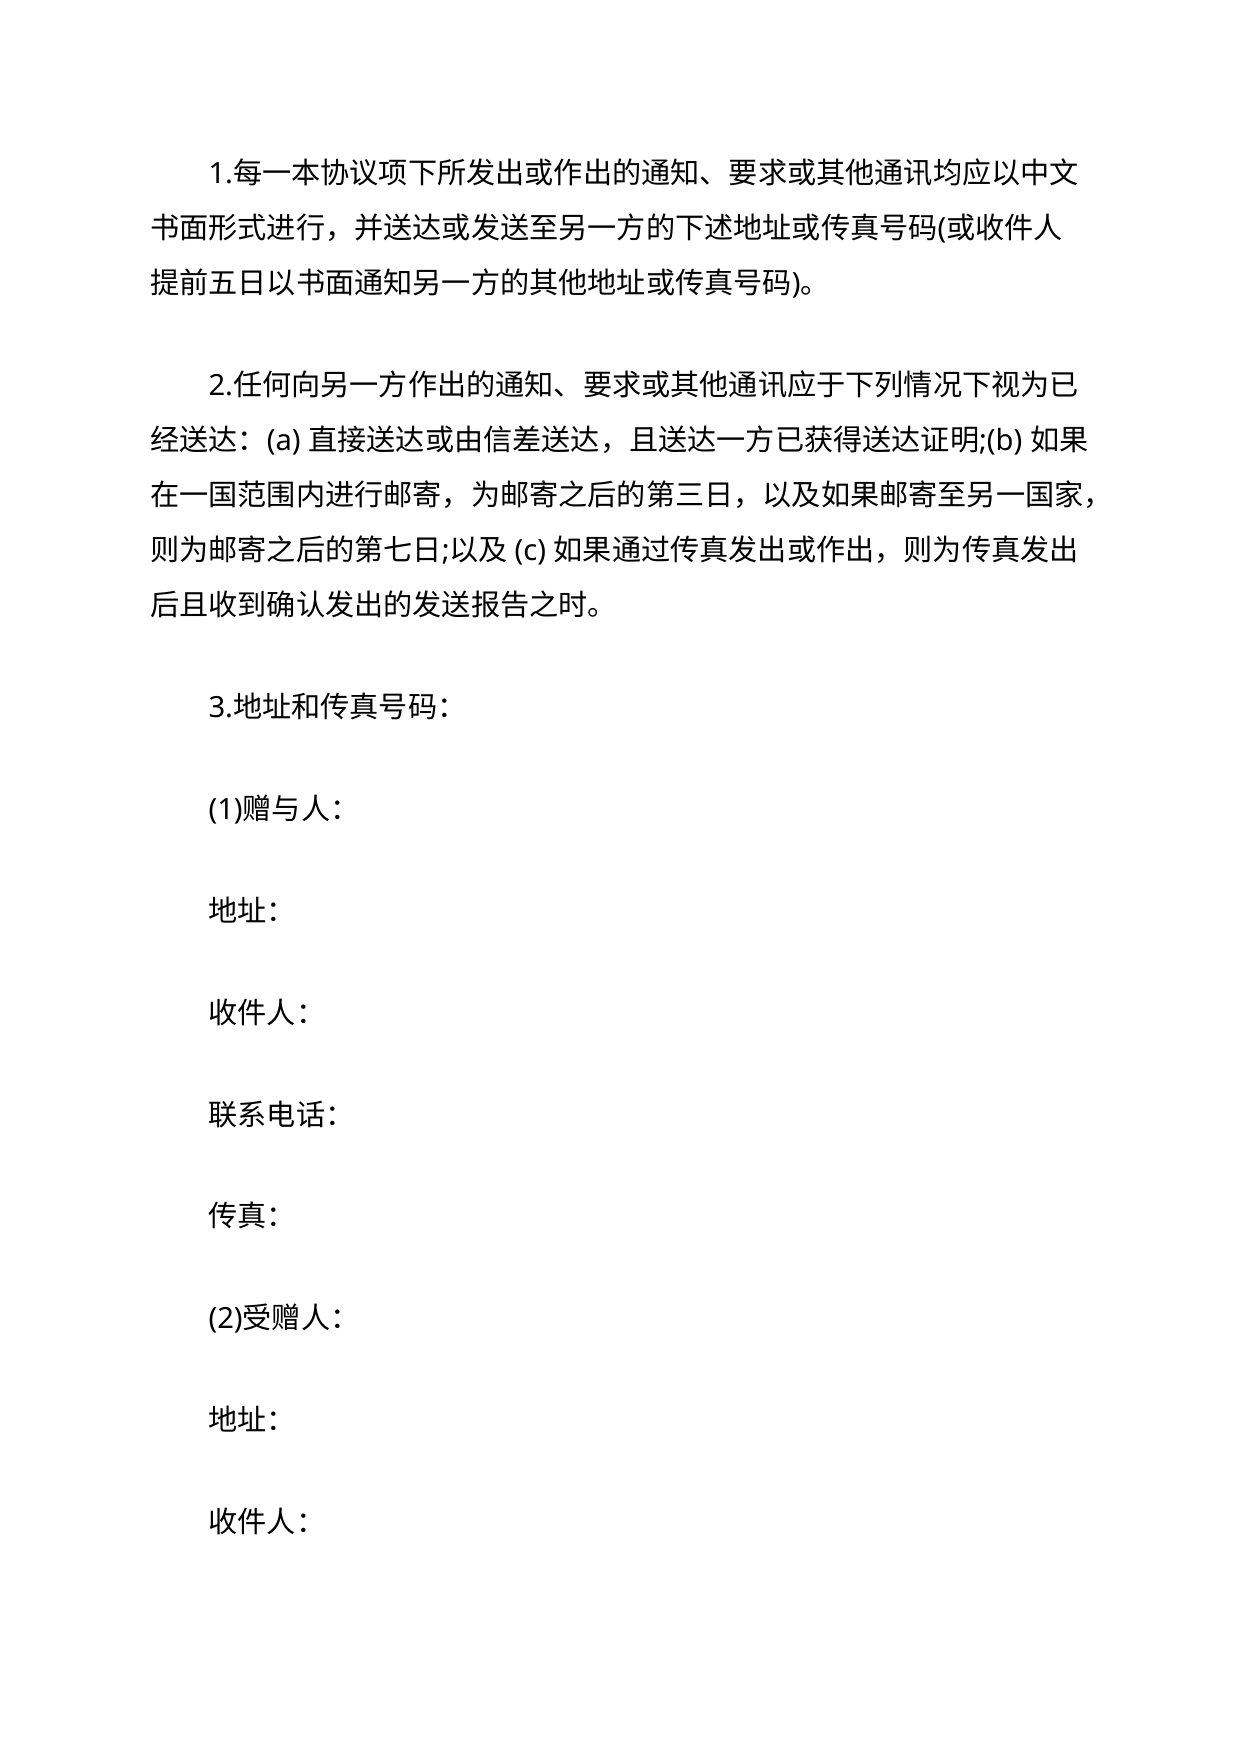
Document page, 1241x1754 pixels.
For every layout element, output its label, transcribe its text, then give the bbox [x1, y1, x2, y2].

text 1.每一本协议项下所发出或作出的通知、要求或其他通讯均应以中文书面形式进行，并送达或发送至另一方的下述地址或传真号码(或收件人提前五日以书面通知另一方的其他地址或传真号码)。 [150, 150, 1090, 302]
text 收件人： [150, 989, 1090, 1032]
text (1)赠与人： [150, 786, 1090, 828]
text 收件人： [150, 1498, 1090, 1541]
text 传真： [150, 1193, 1090, 1235]
text (2)受赠人： [150, 1295, 1090, 1337]
text 3.地址和传真号码： [150, 684, 1090, 726]
text 地址： [150, 888, 1090, 930]
text 联系电话： [150, 1091, 1090, 1133]
text 2.任何向另一方作出的通知、要求或其他通讯应于下列情况下视为已经送达：(a) 直接送达或由信差送达，且送达一方已获得送达证明;(b) 如果在一国范围内进行邮寄，为邮寄之后的第三日，以及如果邮寄至另一国家，则为邮寄之后的第七日;以及 (c) 如果通过传真发出或作出，则为传真发出后且收到确认发出的发送报告之时。 [150, 362, 1090, 624]
text 地址： [150, 1397, 1090, 1439]
